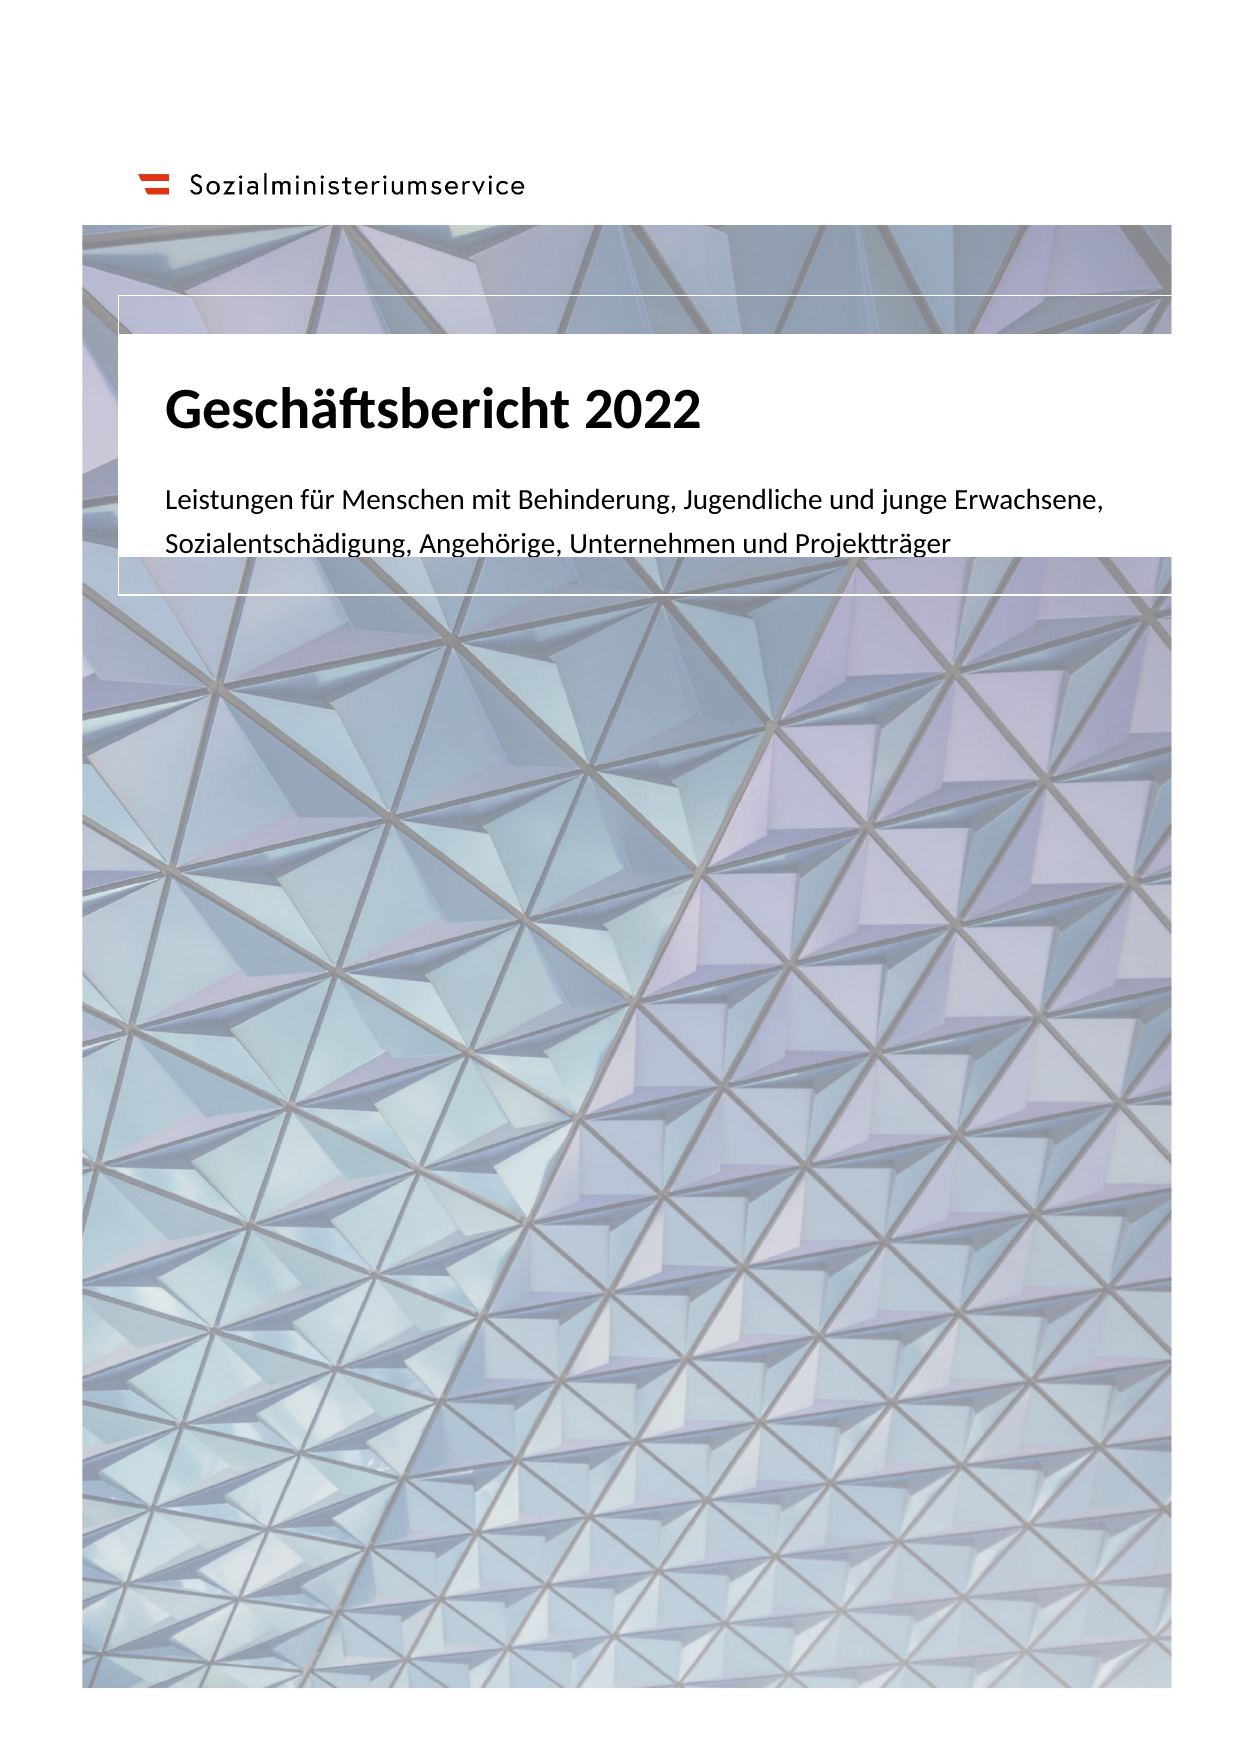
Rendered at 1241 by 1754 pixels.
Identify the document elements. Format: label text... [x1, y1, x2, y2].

picture [119, 557, 1186, 594]
picture [119, 296, 1186, 334]
picture [54, 108, 1186, 1701]
subtitle Leistungen für Menschen mit Behinderung, Jugendliche und junge Erwachsene, Sozialentschädigung, Angehörige, Unternehmen und Projektträger [119, 443, 1215, 557]
